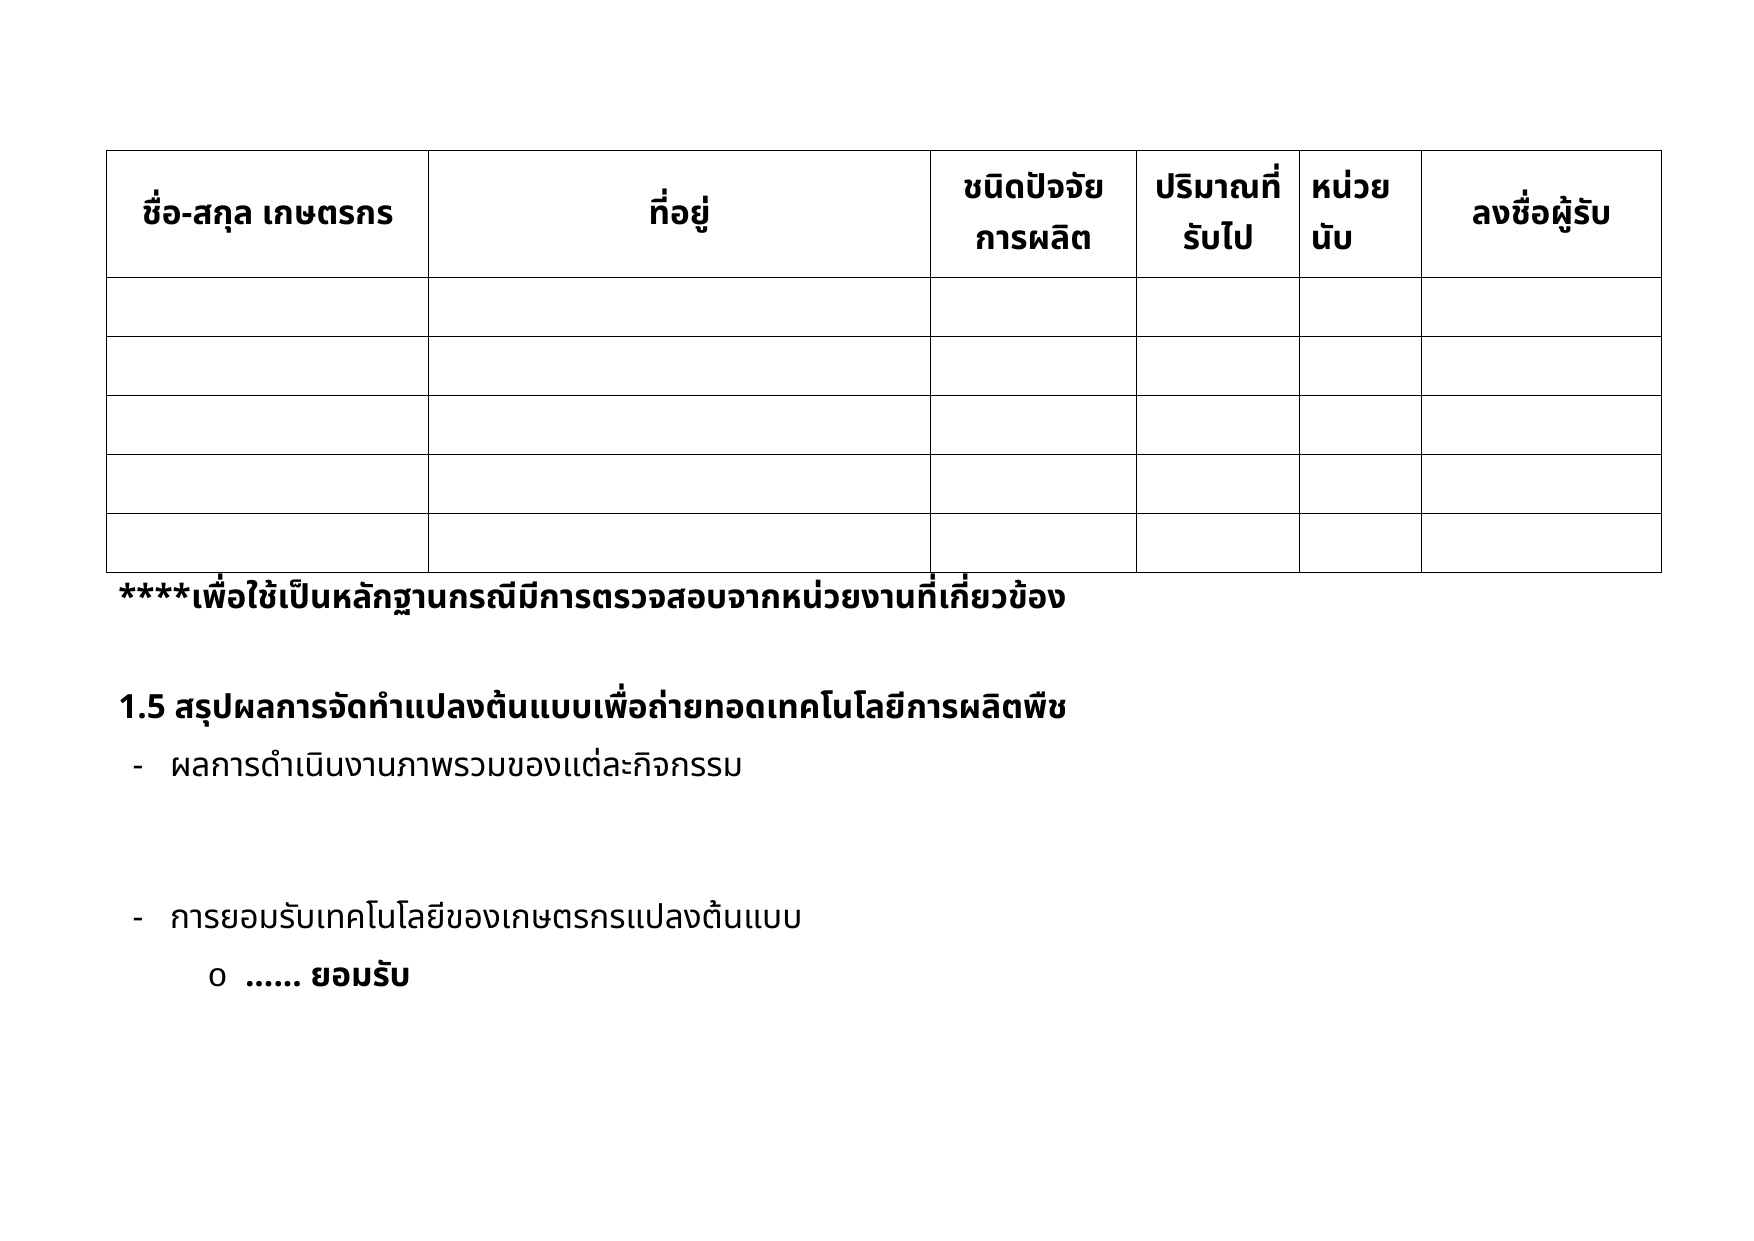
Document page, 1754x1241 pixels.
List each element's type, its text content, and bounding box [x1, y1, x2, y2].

table_cell [931, 455, 1136, 513]
table_cell [931, 514, 1136, 572]
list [207, 951, 1651, 1055]
table_cell [1137, 278, 1299, 336]
table_cell [1422, 396, 1661, 454]
table_cell [1422, 514, 1661, 572]
table_header ปริมาณที่รับไป [1137, 151, 1299, 277]
table_cell [429, 455, 930, 513]
table_cell [1300, 337, 1421, 395]
table_header หน่วยนับ [1300, 151, 1421, 277]
list ผลการดำเนินงานภาพรวมของแต่ละกิจกรรม [132, 741, 1651, 792]
table_cell [107, 455, 428, 513]
table_cell [1137, 396, 1299, 454]
table_cell [429, 514, 930, 572]
table_cell [1137, 455, 1299, 513]
text 1.5 สรุปผลการจัดทำแปลงต้นแบบเพื่อถ่ายทอดเทคโนโลยีการผลิตพืช [118, 683, 1651, 734]
table_header ชื่อ-สกุล เกษตรกร [107, 151, 428, 277]
table_cell [429, 396, 930, 454]
table_cell [931, 396, 1136, 454]
table_cell [107, 514, 428, 572]
text ****เพื่อใช้เป็นหลักฐานกรณีมีการตรวจสอบจากหน่วยงานที่เกี่ยวข้อง [118, 573, 1651, 623]
table_cell [429, 337, 930, 395]
table_cell [107, 337, 428, 395]
table_cell [931, 278, 1136, 336]
table_cell [429, 278, 930, 336]
table_cell [1300, 455, 1421, 513]
table_header ชนิดปัจจัยการผลิต [931, 151, 1136, 277]
table_cell [931, 337, 1136, 395]
table_header ลงชื่อผู้รับ [1422, 151, 1661, 277]
table_cell [1300, 396, 1421, 454]
table_cell [1422, 337, 1661, 395]
table_cell [1300, 514, 1421, 572]
table_cell [1422, 278, 1661, 336]
table_cell [1137, 514, 1299, 572]
list การยอมรับเทคโนโลยีของเกษตรกรแปลงต้นแบบ [132, 893, 1651, 944]
table_header ที่อยู่ [429, 151, 930, 277]
table_cell [1137, 337, 1299, 395]
table_cell [107, 278, 428, 336]
table_cell [1422, 455, 1661, 513]
table_cell [107, 396, 428, 454]
table_cell [1300, 278, 1421, 336]
